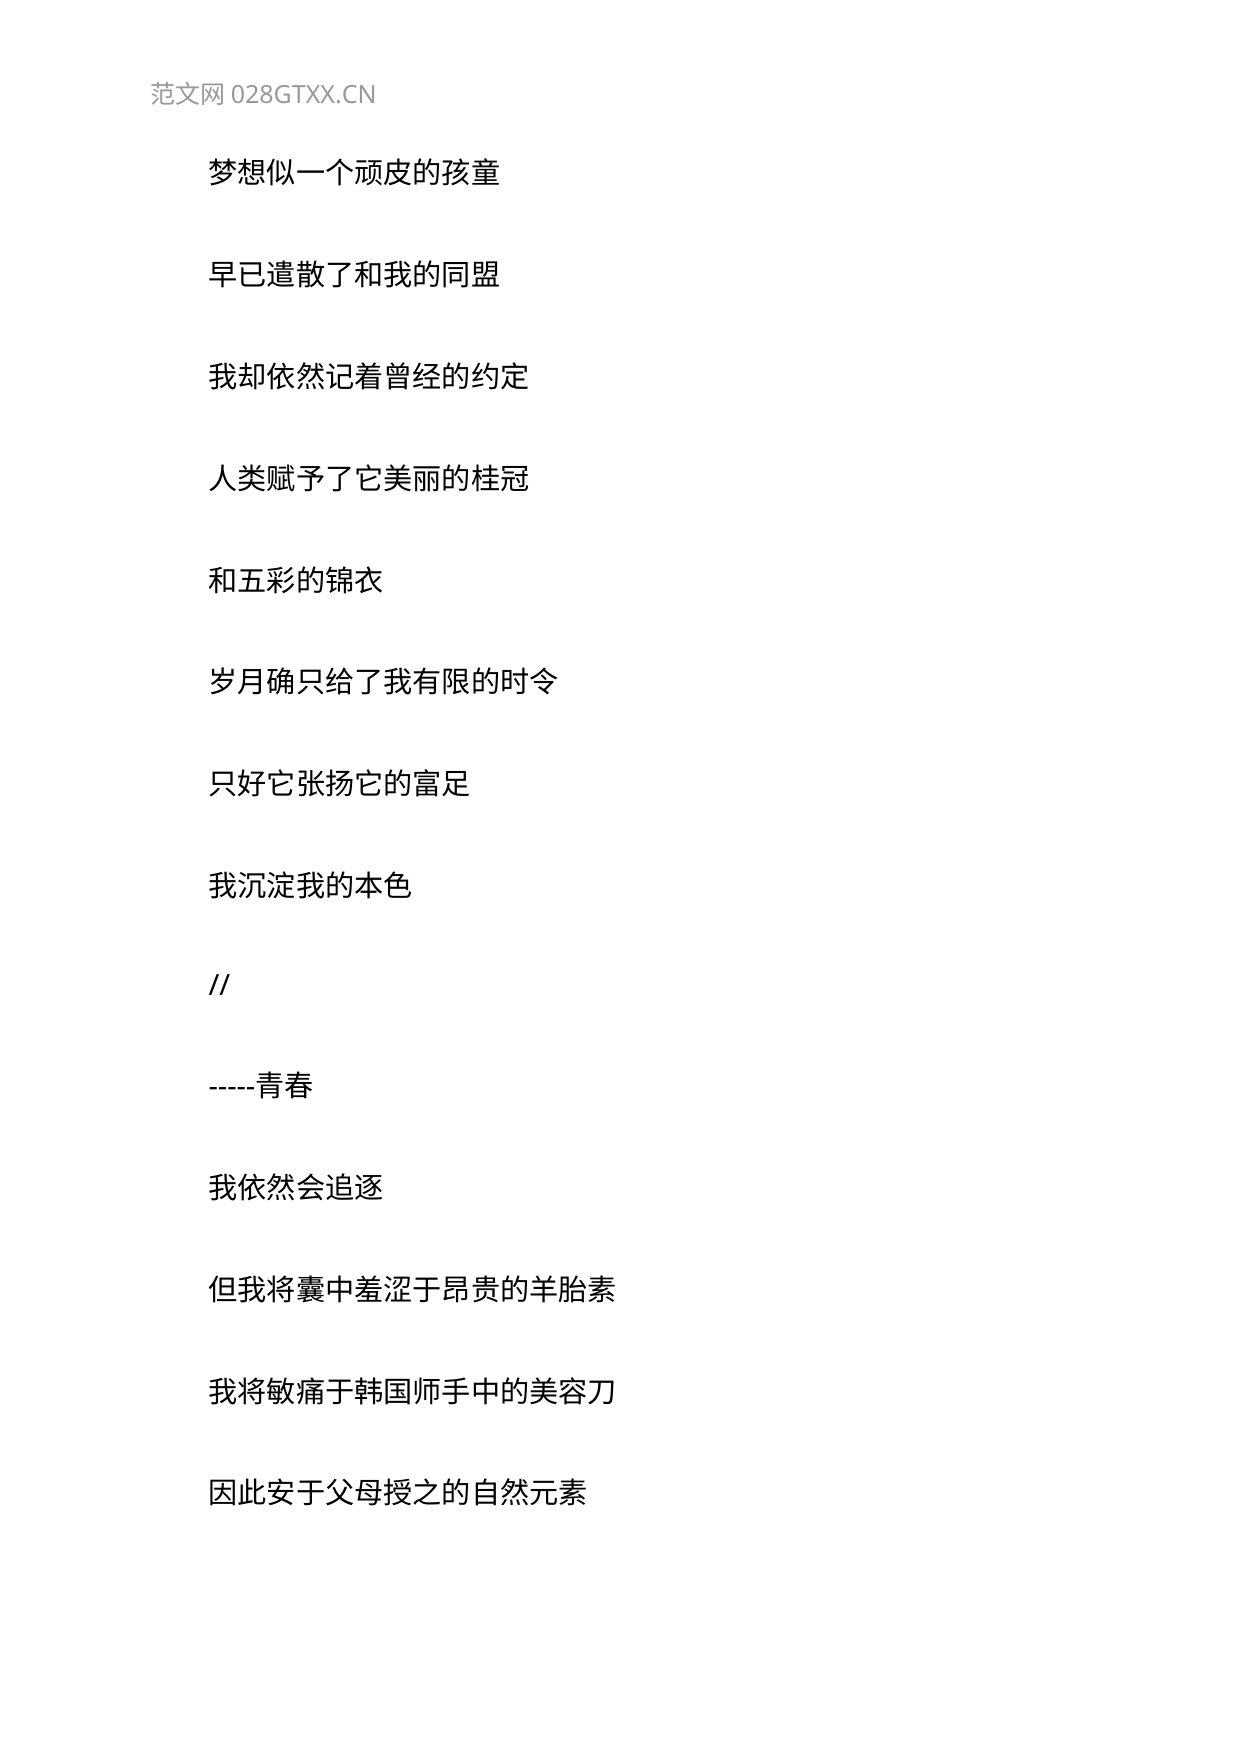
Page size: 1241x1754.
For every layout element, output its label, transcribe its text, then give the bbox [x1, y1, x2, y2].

text 人类赋予了它美丽的桂冠 [150, 455, 1090, 498]
text 和五彩的锦衣 [150, 557, 1090, 599]
text 我沉淀我的本色 [150, 862, 1090, 905]
text 梦想似一个顽皮的孩童 [150, 150, 1090, 192]
text 早已遣散了和我的同盟 [150, 252, 1090, 294]
text 我依然会追逐 [150, 1164, 1090, 1207]
text 只好它张扬它的富足 [150, 761, 1090, 803]
text // [150, 964, 1090, 1004]
text -----青春 [150, 1063, 1090, 1105]
text 但我将囊中羞涩于昂贵的羊胎素 [150, 1266, 1090, 1309]
text 我将敏痛于韩国师手中的美容刀 [150, 1368, 1090, 1410]
text 因此安于父母授之的自然元素 [150, 1470, 1090, 1512]
text 岁月确只给了我有限的时令 [150, 659, 1090, 701]
text 我却依然记着曾经的约定 [150, 353, 1090, 396]
